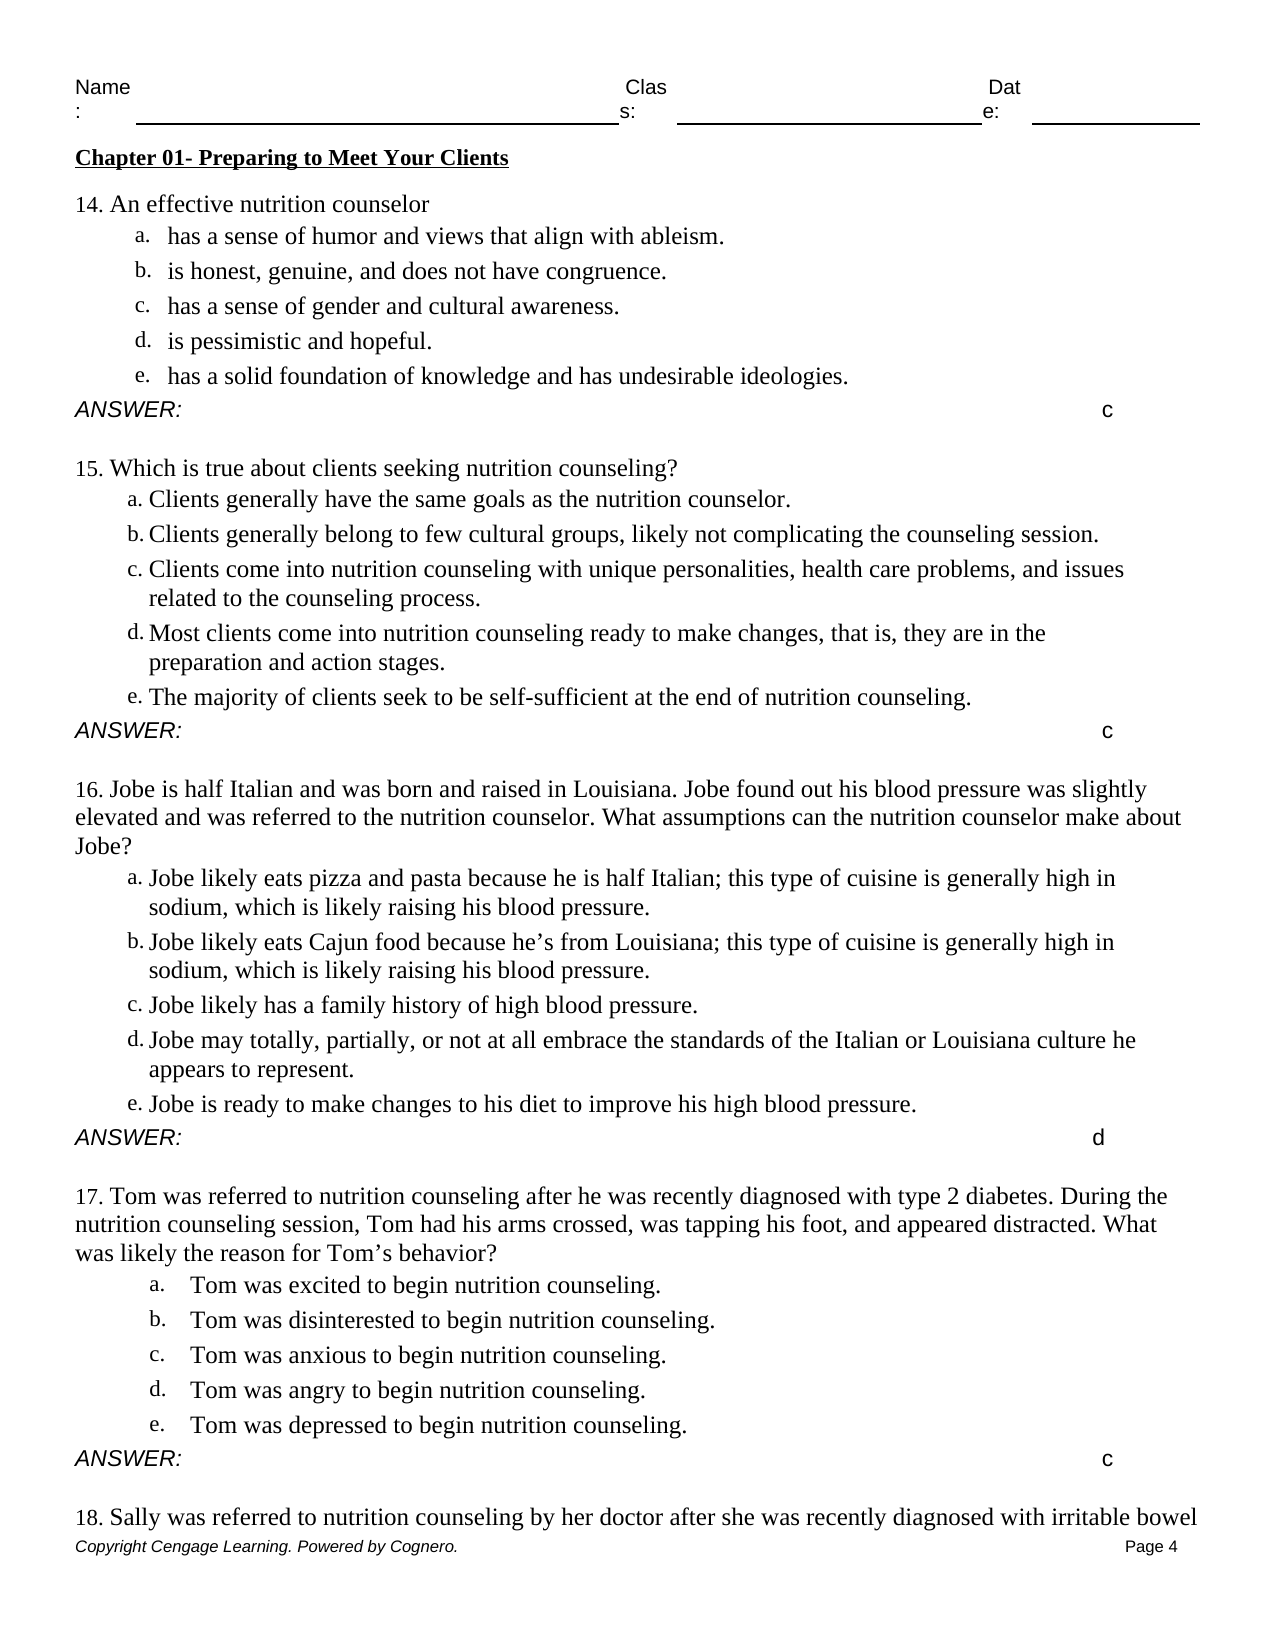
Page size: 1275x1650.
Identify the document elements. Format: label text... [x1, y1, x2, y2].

table_header 17. Tom was referred to nutrition counseling after he was recently diagnosed with type 2 diabetes. During the nutrition counseling session, Tom had his arms crossed, was tapping his foot, and appeared distracted. What was likely the reason for Tom’s behavior? [75, 1181, 1200, 1475]
table_header 16. Jobe is half Italian and was born and raised in Louisiana. Jobe found out his blood pressure was slightly elevated and was referred to the nutrition counselor. What assumptions can the nutrition counselor make about Jobe? [75, 774, 1200, 1154]
table_header 14. An effective nutrition counselor [75, 189, 1200, 426]
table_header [75, 1502, 1200, 1531]
table_header 15. Which is true about clients seeking nutrition counseling? [75, 453, 1200, 747]
